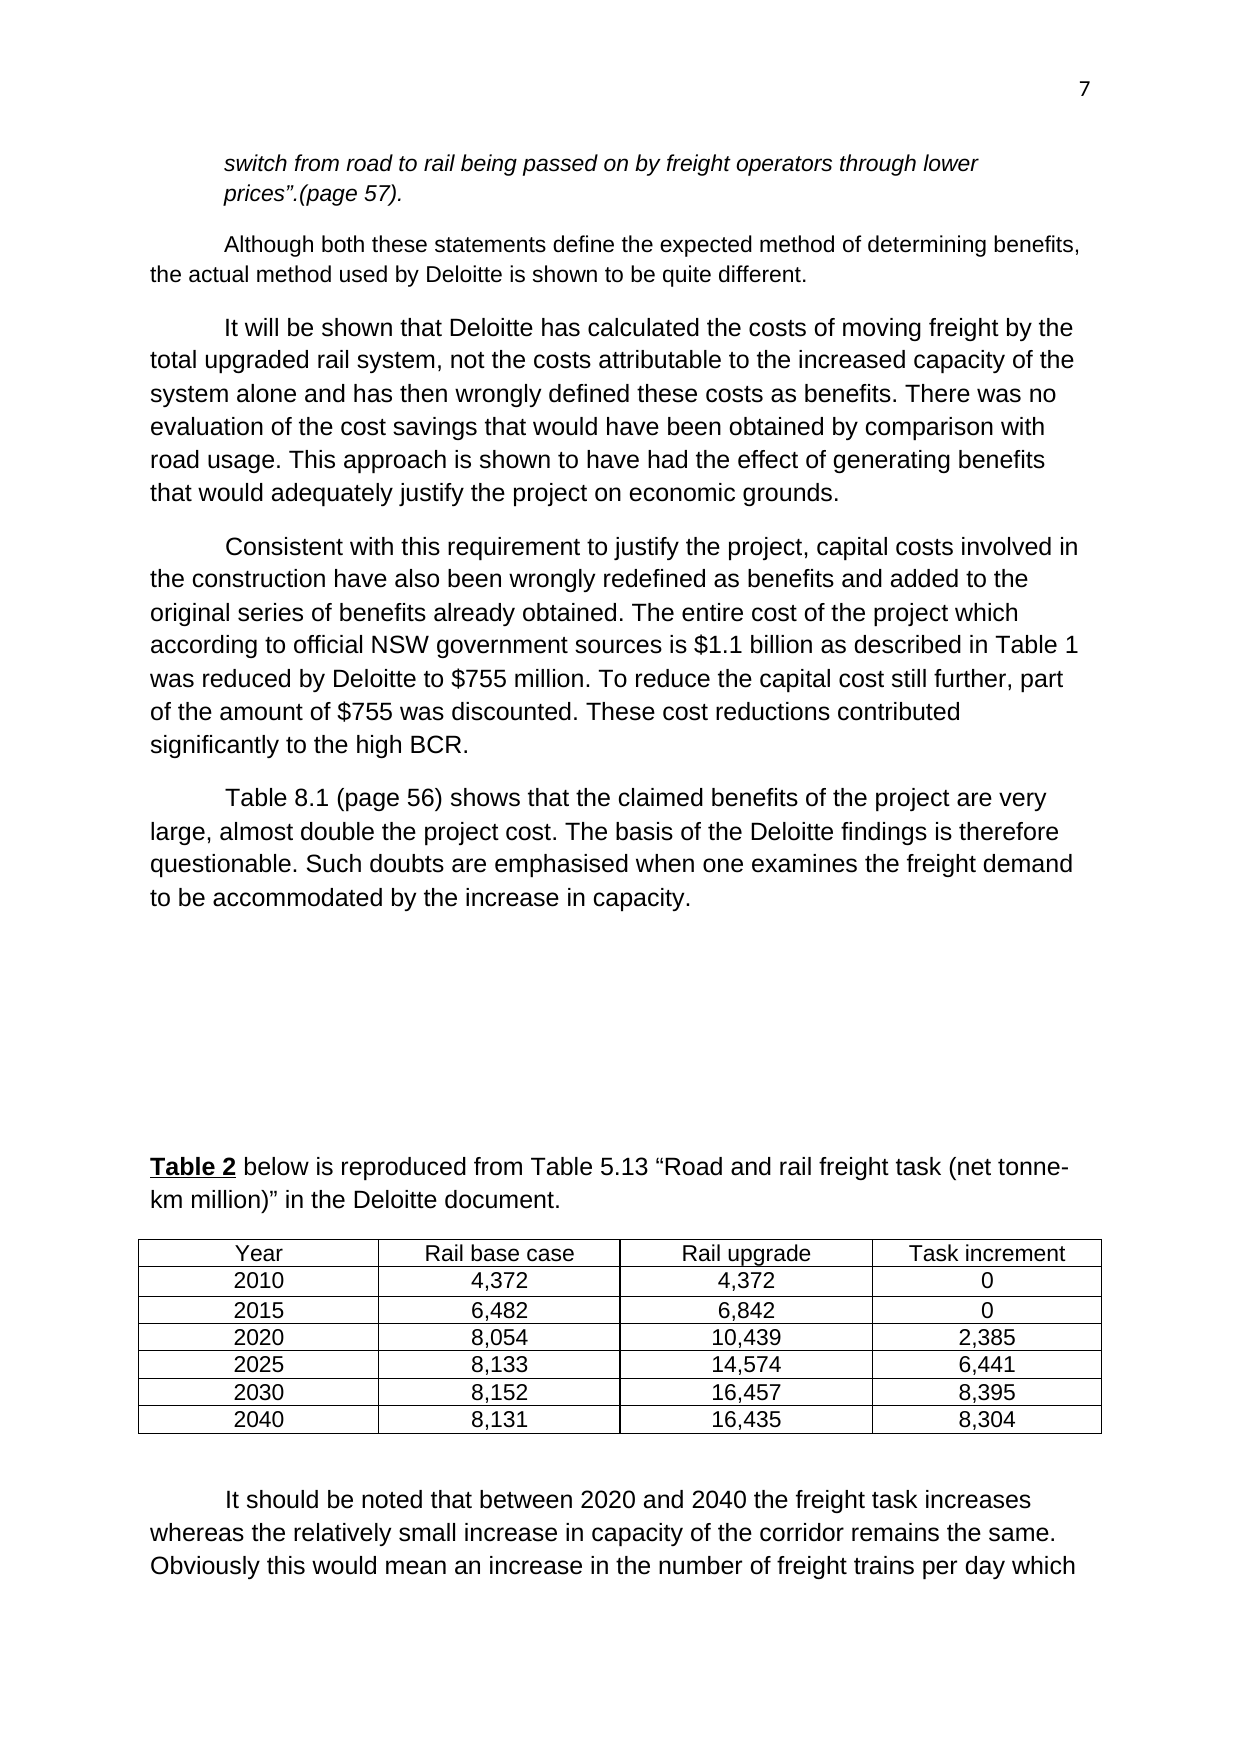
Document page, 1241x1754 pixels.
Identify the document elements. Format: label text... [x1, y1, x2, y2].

table_cell 8,304 [873, 1406, 1101, 1433]
table_header Rail base case [379, 1240, 619, 1266]
table_cell 16,457 [621, 1379, 872, 1405]
text Although both these statements define the expected method of determining benefits, the actual method used by Deloitte is shown to be quite different. [150, 231, 1090, 288]
table_cell 6,441 [873, 1351, 1101, 1378]
table_cell 8,152 [379, 1379, 619, 1405]
table_cell 6,842 [621, 1297, 872, 1323]
table_cell 2040 [139, 1406, 378, 1433]
table_cell 10,439 [621, 1324, 872, 1350]
text Table 8.1 (page 56) shows that the claimed benefits of the project are very large, almost double the project cost. The basis of the Deloitte findings is therefore questionable. Such doubts are emphasised when one examines the freight demand to be accommodated by the increase in capacity. [150, 783, 1090, 911]
table_cell 2010 [139, 1267, 378, 1296]
table_cell 6,482 [379, 1297, 619, 1323]
table_cell 16,435 [621, 1406, 872, 1433]
text Table 2 below is reproduced from Table 5.13 “Road and rail freight task (net tonne-km million)” in the Deloitte document. [150, 1152, 1090, 1213]
table_cell 2025 [139, 1351, 378, 1378]
table_cell 2,385 [873, 1324, 1101, 1350]
table_cell 0 [873, 1297, 1101, 1323]
table_cell 2020 [139, 1324, 378, 1350]
text It will be shown that Deloitte has calculated the costs of moving freight by the total upgraded rail system, not the costs attributable to the increased capacity of the system alone and has then wrongly defined these costs as benefits. There was no evaluation of the cost savings that would have been obtained by comparison with road usage. This approach is shown to have had the effect of generating benefits that would adequately justify the project on economic grounds. [150, 312, 1090, 506]
table_cell 4,372 [621, 1267, 872, 1296]
table_header Year [139, 1240, 378, 1266]
table_cell 8,131 [379, 1406, 619, 1433]
table_header Rail upgrade [621, 1240, 872, 1266]
table_cell 2015 [139, 1297, 378, 1323]
table_cell 0 [873, 1267, 1101, 1296]
table_cell 14,574 [621, 1351, 872, 1378]
table_cell 8,395 [873, 1379, 1101, 1405]
table_cell 2030 [139, 1379, 378, 1405]
table_cell 4,372 [379, 1267, 619, 1296]
text Consistent with this requirement to justify the project, capital costs involved in the construction have also been wrongly redefined as benefits and added to the original series of benefits already obtained. The entire cost of the project which according to official NSW government sources is $1.1 billion as described in Table 1 was reduced by Deloitte to $755 million. To reduce the capital cost still further, part of the amount of $755 was discounted. These cost reductions contributed significantly to the high BCR. [150, 531, 1090, 758]
table_cell 8,133 [379, 1351, 619, 1378]
table_cell 8,054 [379, 1324, 619, 1350]
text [150, 1485, 1090, 1579]
table_header Task increment [873, 1240, 1101, 1266]
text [224, 150, 986, 207]
